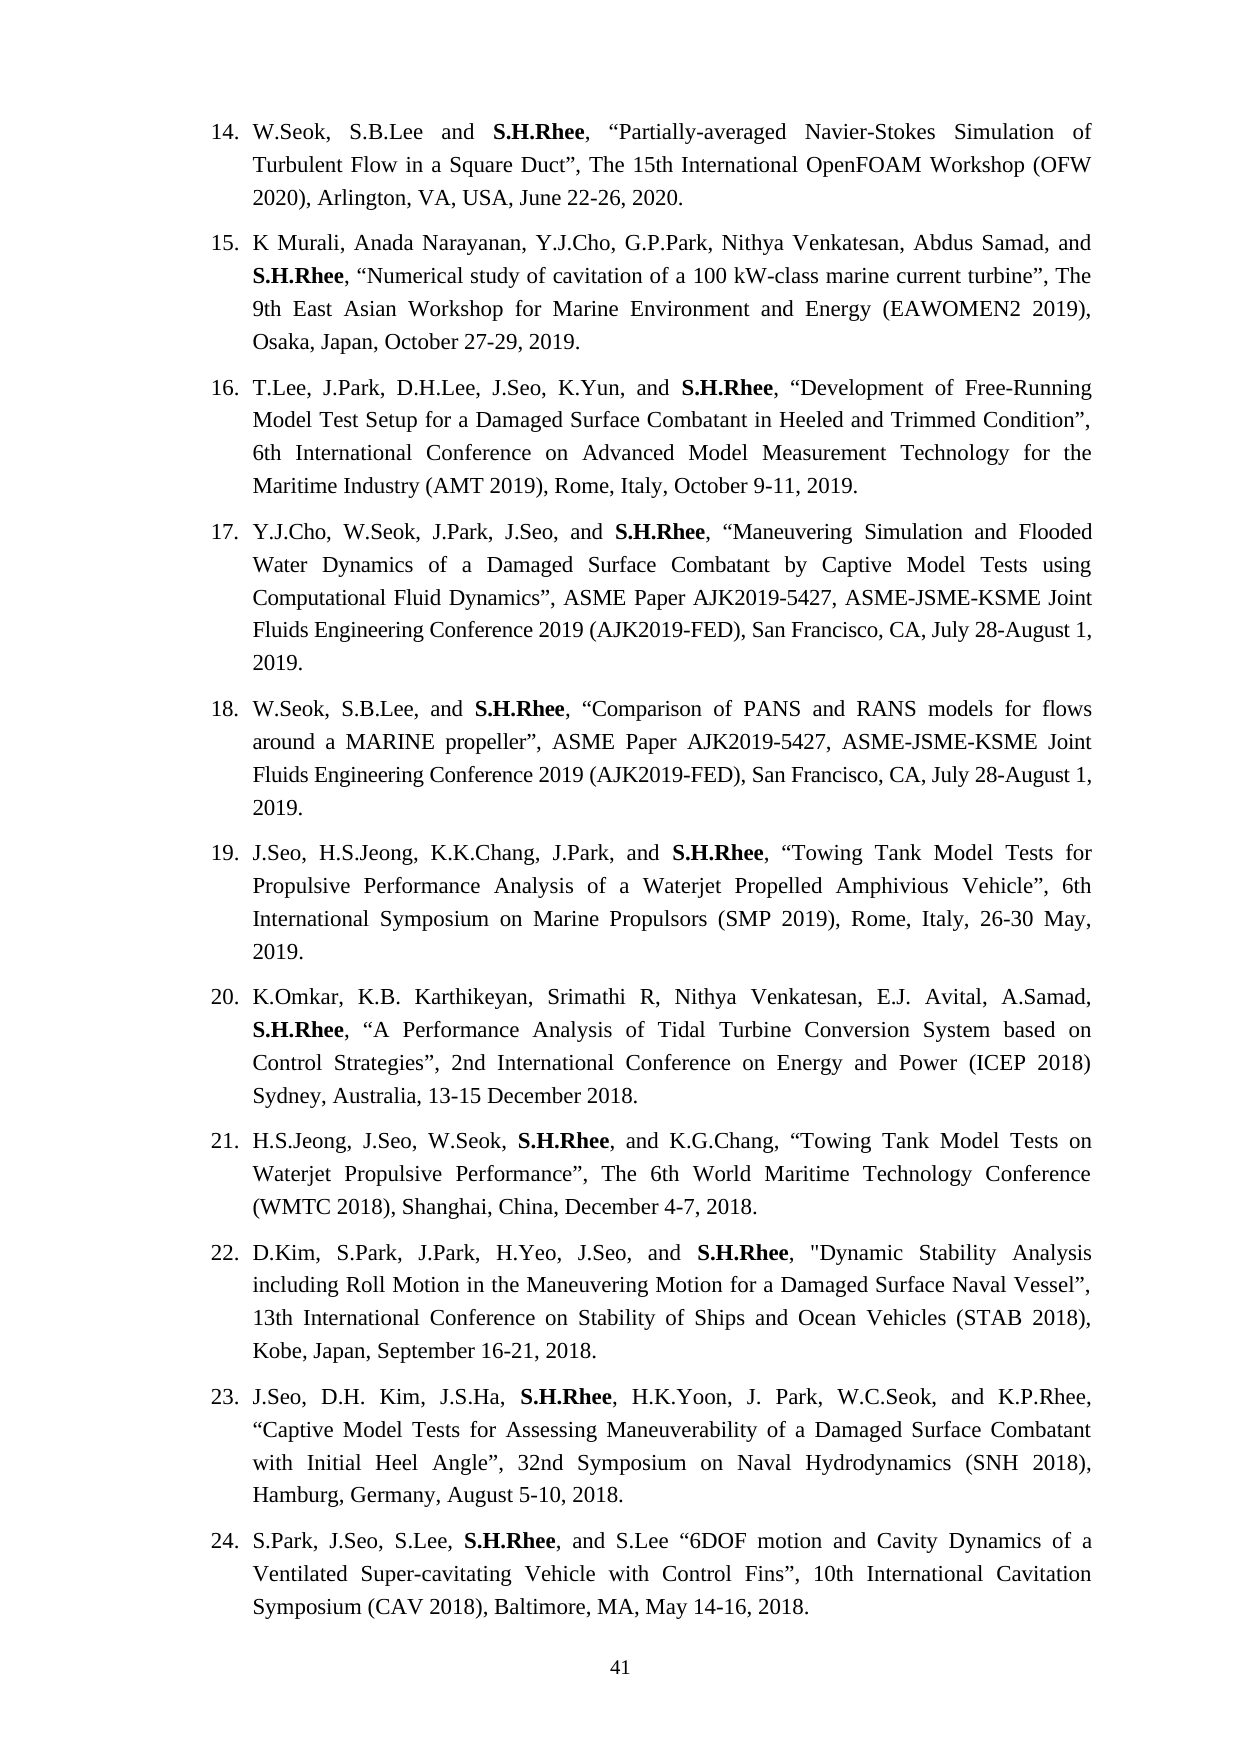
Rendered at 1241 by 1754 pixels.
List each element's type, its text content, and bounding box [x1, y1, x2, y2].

subtitle K Murali, Anada Narayanan, Y.J.Cho, G.P.Park, Nithya Venkatesan, Abdus Samad, and S.H.Rhee, “Numerical study of cavitation of a 100 kW-class marine current turbine”, The 9th East Asian Workshop for Marine Environment and Energy (EAWOMEN2 2019), Osaka, Japan, October 27-29, 2019. [211, 229, 1092, 354]
subtitle J.Seo, D.H. Kim, J.S.Ha, S.H.Rhee, H.K.Yoon, J. Park, W.C.Seok, and K.P.Rhee, “Captive Model Tests for Assessing Maneuverability of a Damaged Surface Combatant with Initial Heel Angle”, 32nd Symposium on Naval Hydrodynamics (SNH 2018), Hamburg, Germany, August 5-10, 2018. [211, 1383, 1092, 1508]
subtitle H.S.Jeong, J.Seo, W.Seok, S.H.Rhee, and K.G.Chang, “Towing Tank Model Tests on Waterjet Propulsive Performance”, The 6th World Maritime Technology Conference (WMTC 2018), Shanghai, China, December 4-7, 2018. [211, 1127, 1092, 1219]
subtitle K.Omkar, K.B. Karthikeyan, Srimathi R, Nithya Venkatesan, E.J. Avital, A.Samad, S.H.Rhee, “A Performance Analysis of Tidal Turbine Conversion System based on Control Strategies”, 2nd International Conference on Energy and Power (ICEP 2018) Sydney, Australia, 13-15 December 2018. [211, 983, 1092, 1108]
subtitle W.Seok, S.B.Lee and S.H.Rhee, “Partially-averaged Navier-Stokes Simulation of Turbulent Flow in a Square Duct”, The 15th International OpenFOAM Workshop (OFW 2020), Arlington, VA, USA, June 22-26, 2020. [211, 118, 1092, 210]
subtitle D.Kim, S.Park, J.Park, H.Yeo, J.Seo, and S.H.Rhee, "Dynamic Stability Analysis including Roll Motion in the Maneuvering Motion for a Damaged Surface Naval Vessel”, 13th International Conference on Stability of Ships and Ocean Vehicles (STAB 2018), Kobe, Japan, September 16-21, 2018. [211, 1238, 1092, 1364]
subtitle S.Park, J.Seo, S.Lee, S.H.Rhee, and S.Lee “6DOF motion and Cavity Dynamics of a Ventilated Super-cavitating Vehicle with Control Fins”, 10th International Cavitation Symposium (CAV 2018), Baltimore, MA, May 14-16, 2018. [211, 1527, 1092, 1619]
subtitle J.Seo, H.S.Jeong, K.K.Chang, J.Park, and S.H.Rhee, “Towing Tank Model Tests for Propulsive Performance Analysis of a Waterjet Propelled Amphivious Vehicle”, 6th International Symposium on Marine Propulsors (SMP 2019), Rome, Italy, 26-30 May, 2019. [211, 839, 1092, 964]
subtitle W.Seok, S.B.Lee, and S.H.Rhee, “Comparison of PANS and RANS models for flows around a MARINE propeller”, ASME Paper AJK2019-5427, ASME-JSME-KSME Joint Fluids Engineering Conference 2019 (AJK2019-FED), San Francisco, CA, July 28-August 1, 2019. [211, 695, 1092, 820]
subtitle T.Lee, J.Park, D.H.Lee, J.Seo, K.Yun, and S.H.Rhee, “Development of Free-Running Model Test Setup for a Damaged Surface Combatant in Heeled and Trimmed Condition”, 6th International Conference on Advanced Model Measurement Technology for the Maritime Industry (AMT 2019), Rome, Italy, October 9-11, 2019. [211, 373, 1092, 499]
subtitle Y.J.Cho, W.Seok, J.Park, J.Seo, and S.H.Rhee, “Maneuvering Simulation and Flooded Water Dynamics of a Damaged Surface Combatant by Captive Model Tests using Computational Fluid Dynamics”, ASME Paper AJK2019-5427, ASME-JSME-KSME Joint Fluids Engineering Conference 2019 (AJK2019-FED), San Francisco, CA, July 28-August 1, 2019. [211, 518, 1092, 676]
